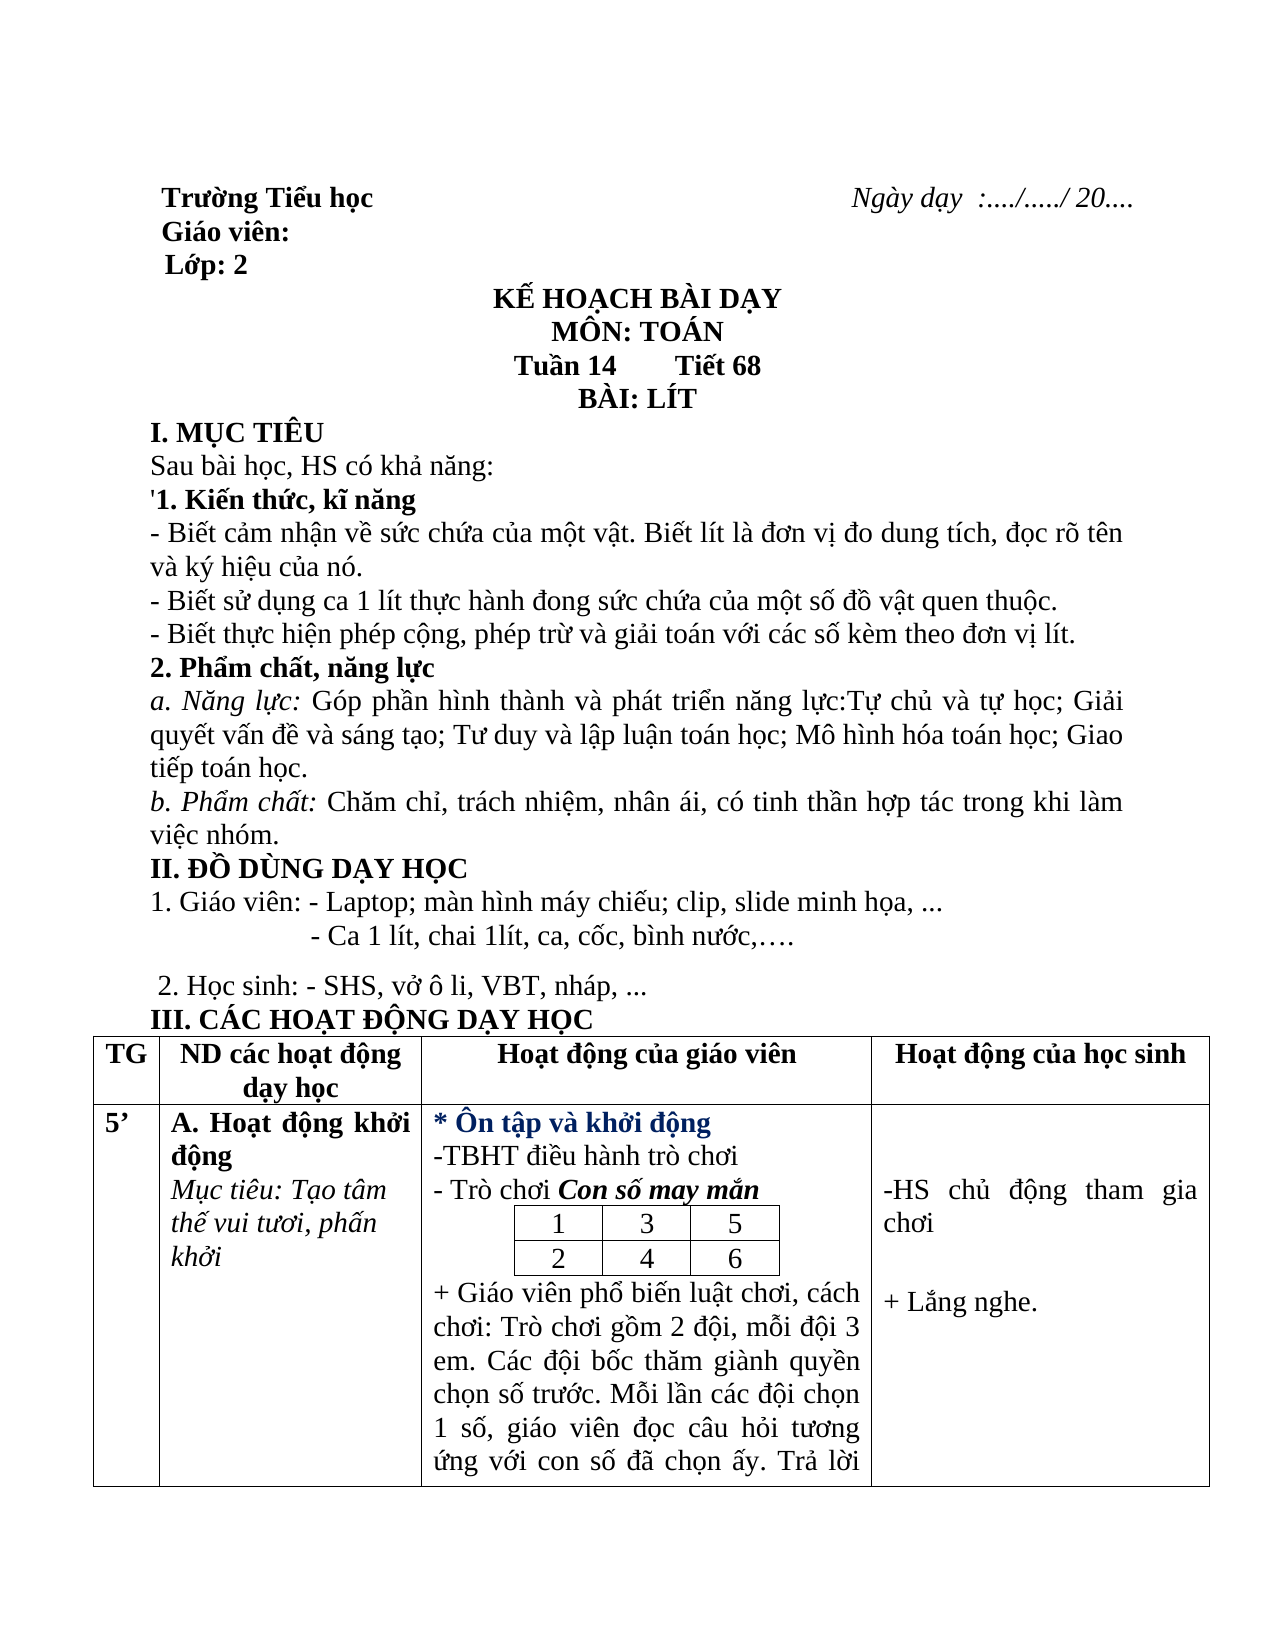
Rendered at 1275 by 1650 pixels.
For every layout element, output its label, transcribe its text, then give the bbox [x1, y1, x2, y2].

text BÀI: LÍT [150, 381, 1125, 415]
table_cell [160, 1105, 421, 1486]
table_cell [422, 1105, 871, 1486]
text I. MỤC TIÊU [150, 415, 1125, 448]
text 2. Học sinh: - SHS, vở ô li, VBT, nháp, ... [150, 968, 1125, 1002]
table_header TG [94, 1037, 159, 1104]
table_header ND các hoạt động dạy học [160, 1037, 421, 1104]
text - Biết thực hiện phép cộng, phép trừ và giải toán với các số kèm theo đơn vị lít. [150, 616, 1125, 650]
text - Biết sử dụng ca 1 lít thực hành đong sức chứa của một số đồ vật quen thuộc. [150, 583, 1125, 616]
table_header Trường Tiểu học Giáo viên: [161, 180, 833, 247]
text 1. Giáo viên: - Laptop; màn hình máy chiếu; clip, slide minh họa, ... [150, 884, 1125, 918]
text MÔN: TOÁN [150, 314, 1125, 348]
text a. Năng lực: Góp phần hình thành và phát triển năng lực:Tự chủ và tự học; Giải quyết vấn đề và sáng tạo; Tư duy và lập luận toán học; Mô hình hóa toán học; Giao tiếp toán học. [150, 683, 1125, 784]
text '1. Kiến thức, kĩ năng [150, 482, 1125, 516]
text Tuần 14 Tiết 68 [150, 348, 1125, 381]
text - Biết cảm nhận về sức chứa của một vật. Biết lít là đơn vị đo dung tích, đọc rõ tên và ký hiệu của nó. [150, 516, 1125, 583]
text 2. Phẩm chất, năng lực [150, 650, 1125, 683]
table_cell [872, 1105, 1209, 1486]
text II. ĐỒ DÙNG DẠY HỌC [150, 851, 1125, 884]
text III. CÁC HOẠT ĐỘNG DẠY HỌC [150, 1002, 1125, 1036]
text - Ca 1 lít, chai 1lít, ca, cốc, bình nước,…. [150, 918, 1125, 952]
text Lớp: 2 [150, 247, 1125, 281]
text Sau bài học, HS có khả năng: [150, 448, 1125, 482]
table_header Ngày dạy :..../...../ 20.... [833, 180, 1250, 247]
table_header Hoạt động của giáo viên [422, 1037, 871, 1104]
text b. Phẩm chất: Chăm chỉ, trách nhiệm, nhân ái, có tinh thần hợp tác trong khi làm việc nhóm. [150, 784, 1125, 851]
table_cell 5’ [94, 1105, 159, 1486]
table_header Hoạt động của học sinh [872, 1037, 1209, 1104]
text KẾ HOẠCH BÀI DẠY [150, 281, 1125, 314]
